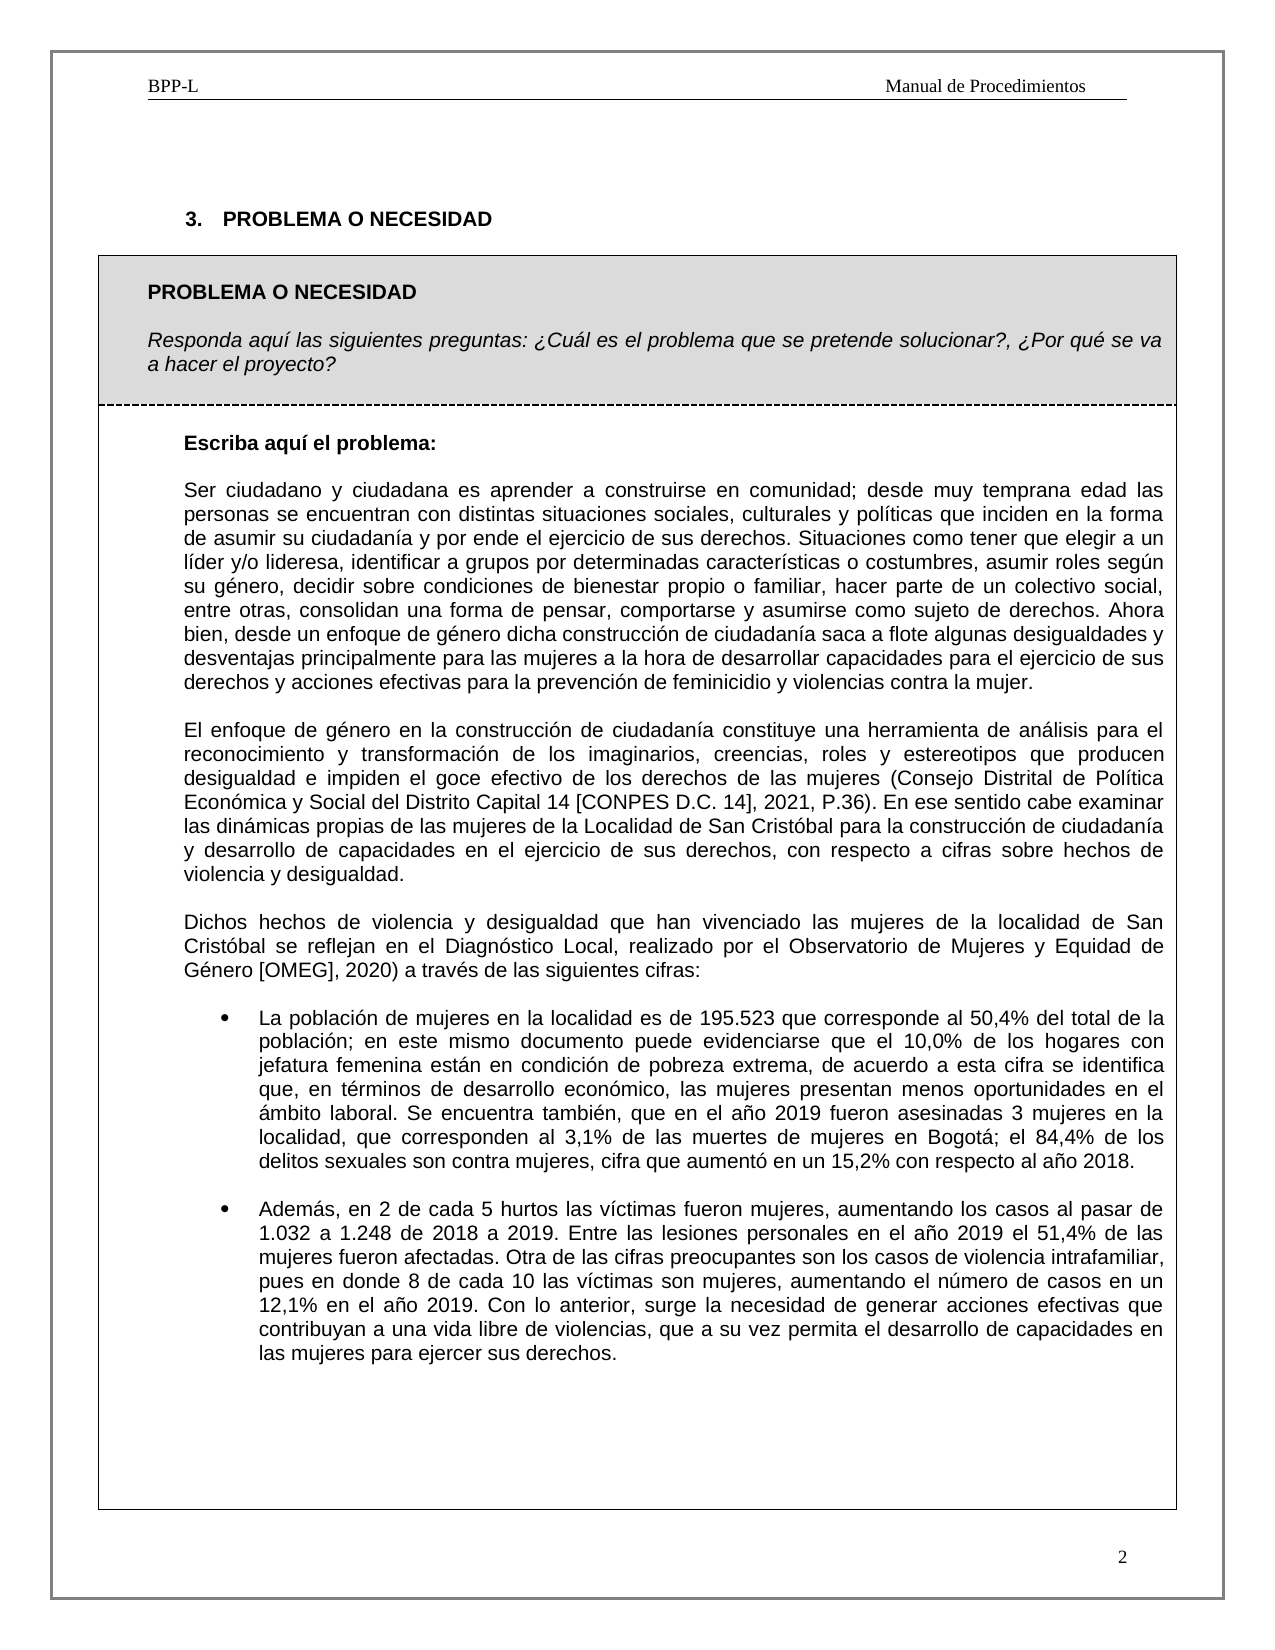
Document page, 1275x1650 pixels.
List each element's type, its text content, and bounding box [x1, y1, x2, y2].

subtitle PROBLEMA O NECESIDAD [185, 207, 1127, 231]
table_header PROBLEMA O NECESIDAD Responda aquí las siguientes preguntas: ¿Cuál es el problema que se pretende solucionar?, ¿Por qué se va a hacer el proyecto? [99, 256, 1176, 404]
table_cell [99, 404, 1176, 1509]
